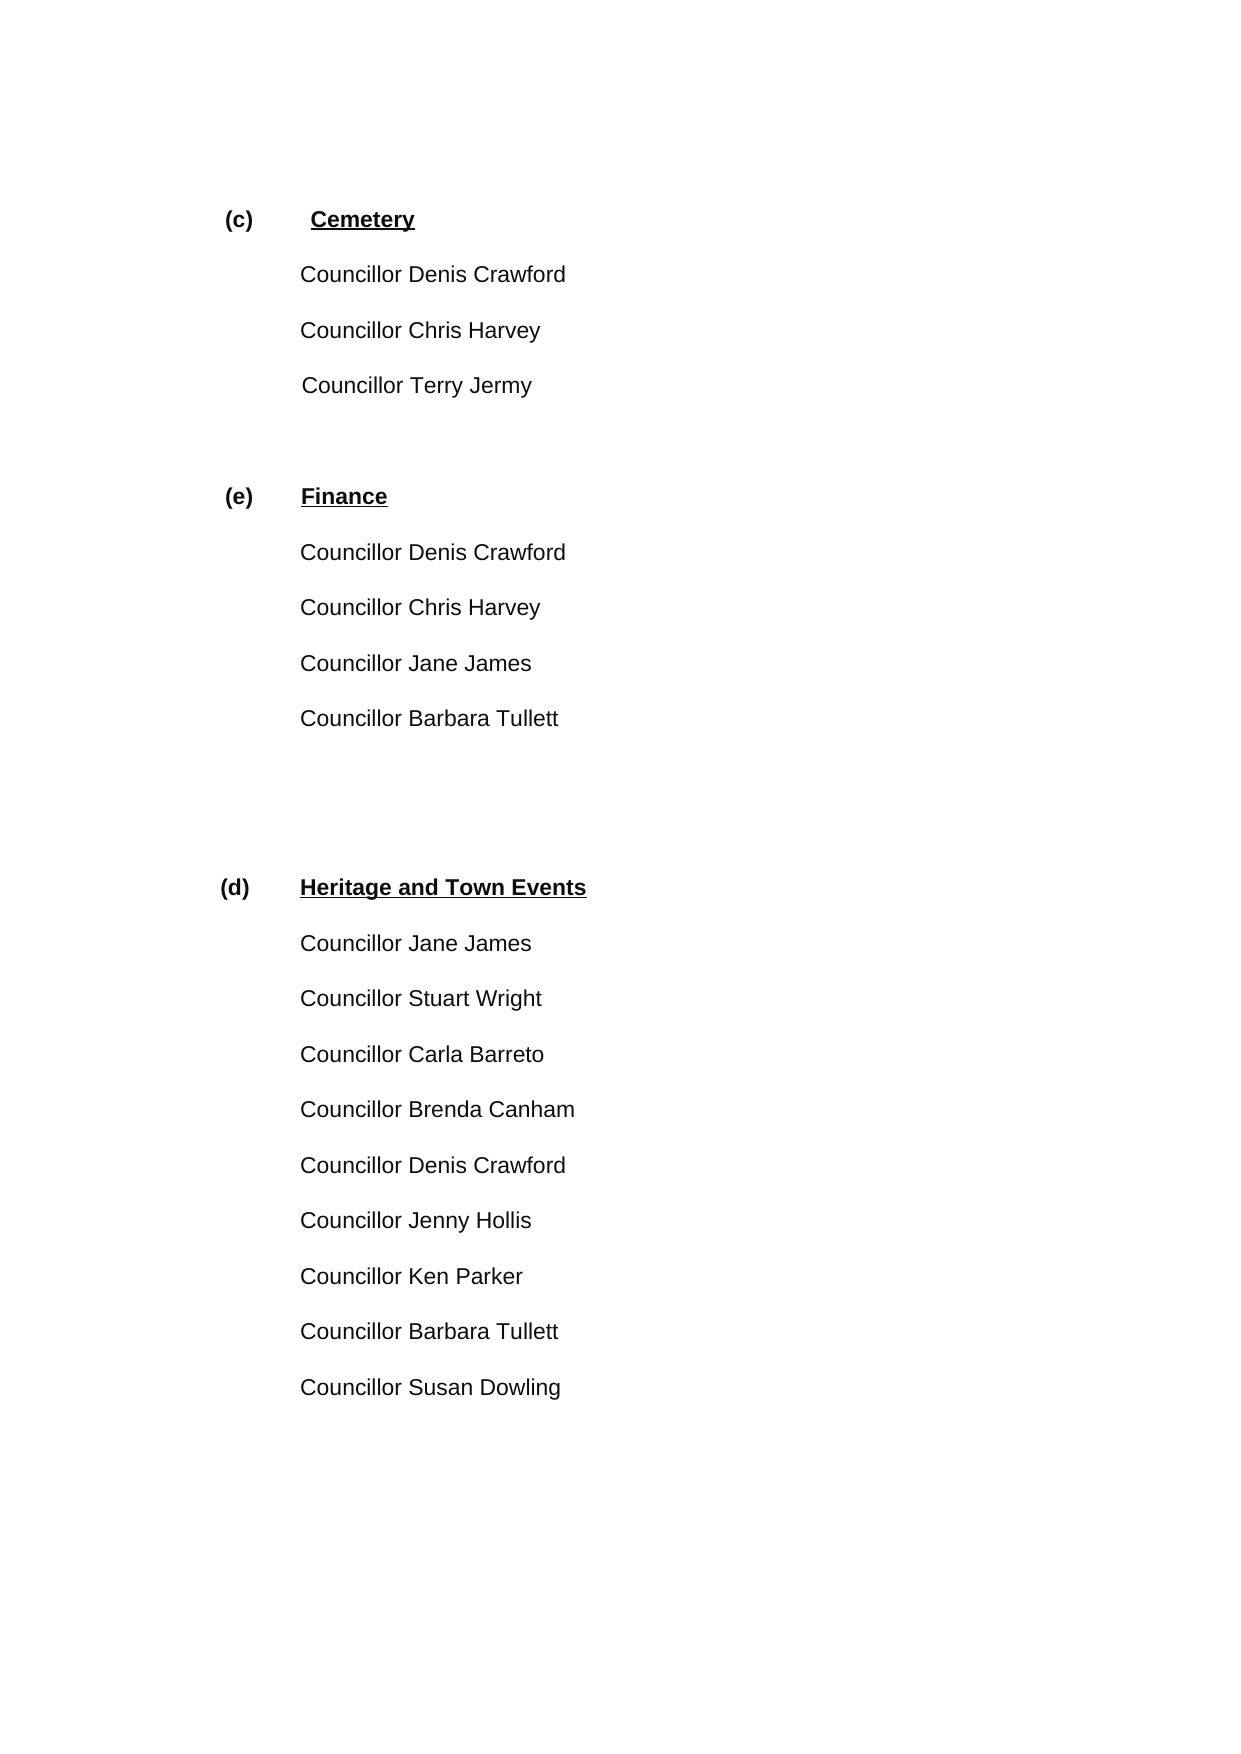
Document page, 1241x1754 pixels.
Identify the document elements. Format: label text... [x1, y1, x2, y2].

text Councillor Barbara Tullett [150, 1318, 1090, 1345]
text (d) Heritage and Town Events [150, 874, 1090, 901]
text Councillor Denis Crawford [225, 261, 1090, 287]
text Councillor Carla Barreto [300, 1041, 1090, 1067]
text Councillor Ken Parker [300, 1263, 1090, 1289]
text Councillor Chris Harvey [300, 594, 1090, 621]
text Councillor Denis Crawford [300, 1152, 1090, 1178]
text Councillor Jane James [300, 650, 1090, 676]
text Councillor Terry Jermy [150, 372, 1090, 398]
text Councillor Jenny Hollis [300, 1207, 1090, 1234]
text (c) Cemetery [225, 206, 1090, 232]
text Councillor Brenda Canham [300, 1096, 1090, 1123]
text Councillor Barbara Tullett [300, 705, 1090, 732]
text (e) Finance [150, 483, 1090, 509]
text Councillor Stuart Wright [225, 985, 1090, 1012]
text Councillor Chris Harvey [300, 317, 1090, 343]
text Councillor Denis Crawford [150, 539, 1090, 565]
text Councillor Susan Dowling [150, 1374, 1090, 1400]
text Councillor Jane James [150, 930, 1090, 956]
